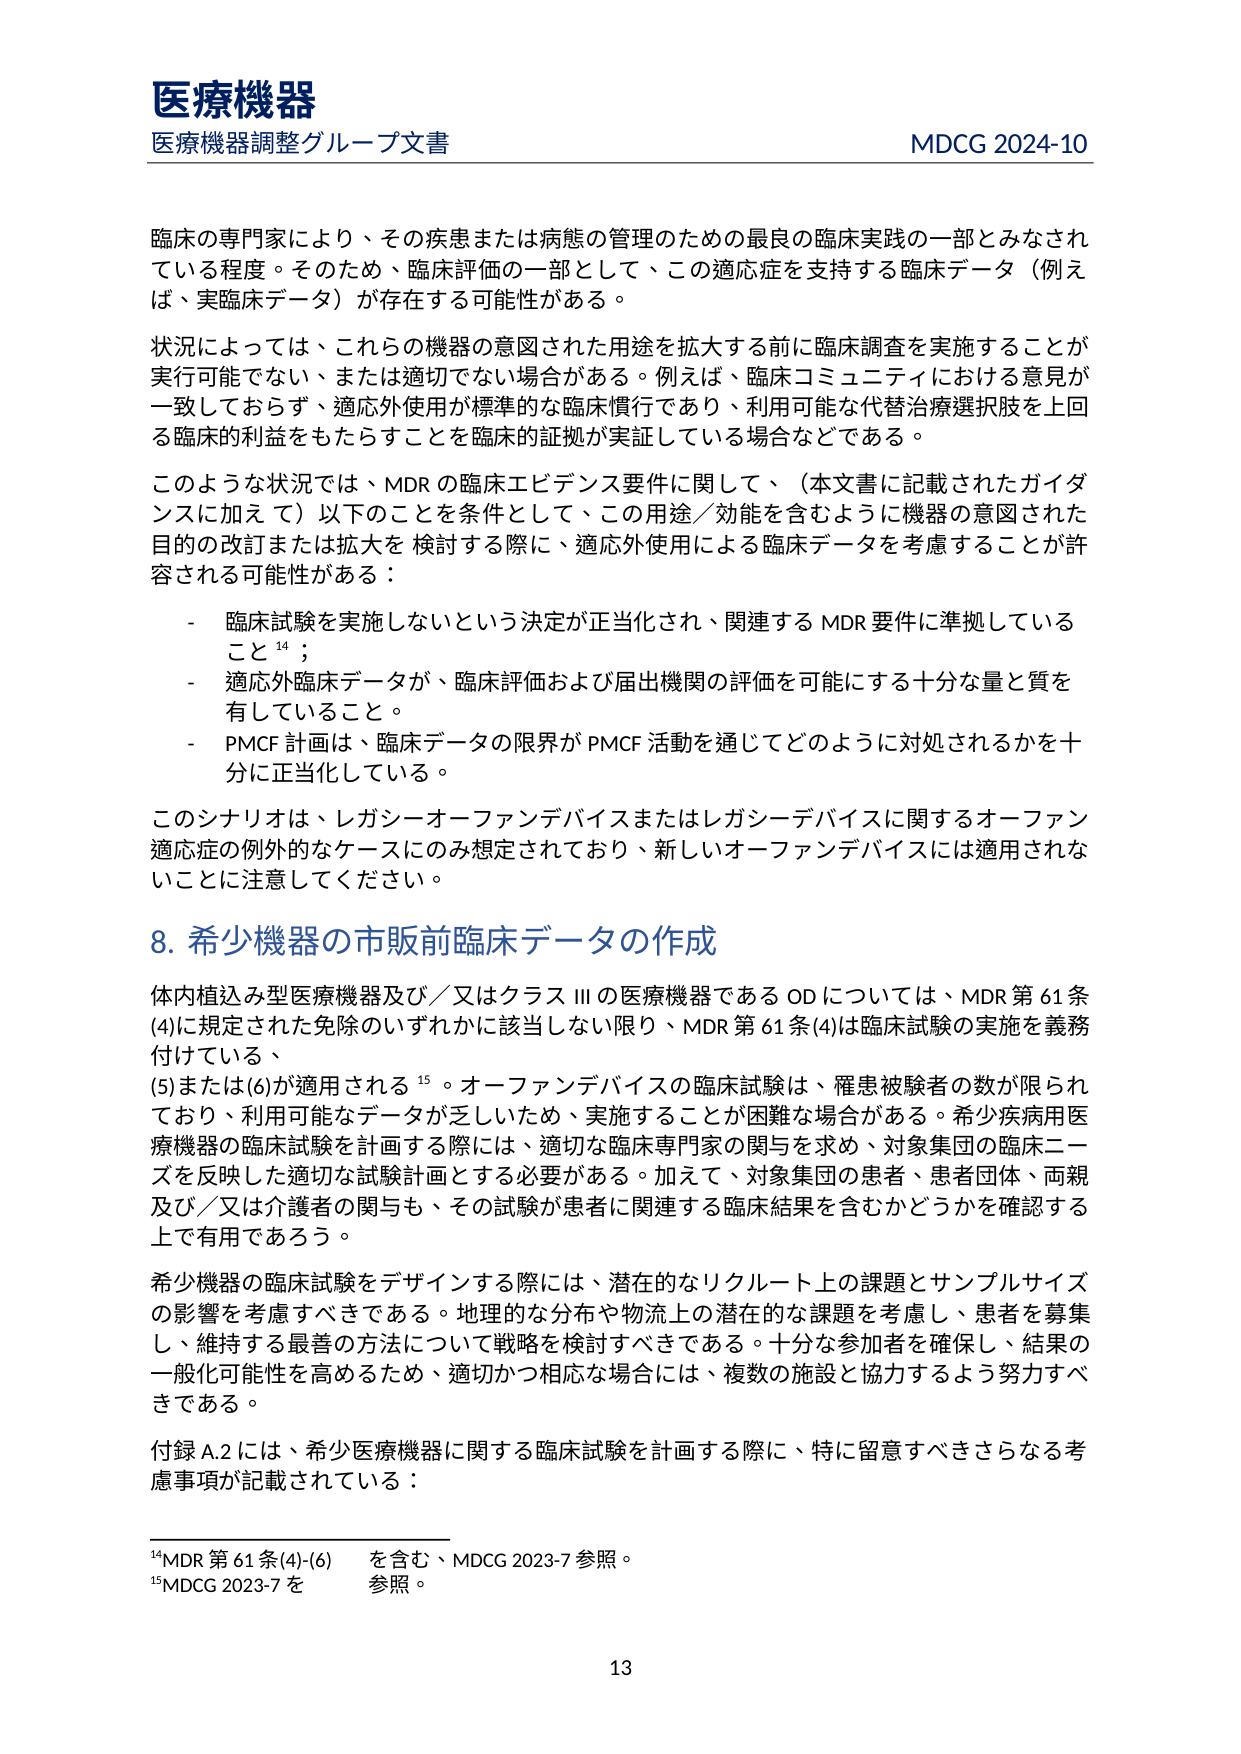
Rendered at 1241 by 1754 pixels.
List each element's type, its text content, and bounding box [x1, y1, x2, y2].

text 体内植込み型医療機器及び／又はクラスIIIの医療機器であるODについては、MDR第61条(4)に規定された免除のいずれかに該当しない限り、MDR第61条(4)は臨床試験の実施を義務付けている、 [150, 982, 1091, 1070]
text 臨床の専門家により、その疾患または病態の管理のための最良の臨床実践の一部とみなされ ている程度。そのため、臨床評価の一部として、この適応症を支持する臨床データ（例えば、実臨床データ）が存在する可能性がある。 [150, 226, 1091, 314]
list 適応外臨床データが、臨床評価および届出機関の評価を可能にする十分な量と質を有していること。 [187, 668, 1090, 726]
text 15MDCG 2023-7を 参照。 [150, 1573, 1171, 1598]
text このシナリオは、レガシーオーファンデバイスまたはレガシーデバイスに関するオーファン適応症の例外的なケースにのみ想定されており、新しいオーファンデバイスには適用されないことに注意してください。 [150, 806, 1091, 894]
list 臨床試験を実施しないという決定が正当化され、関連する MDR 要件に準拠していること14 ； [187, 608, 1091, 666]
subtitle 希少機器の市販前臨床データの作成 [150, 921, 1171, 962]
list PMCF 計画は、臨床データの限界が PMCF 活動を通じてどのように対処されるかを十分に正当化している。 [187, 729, 1091, 787]
text このような状況では、MDR の臨床エビデンス要件に関して、（本文書に記載されたガイダンスに加え て）以下のことを条件として、この用途／効能を含むように機器の意図された目的の改訂または拡大を 検討する際に、適応外使用による臨床データを考慮することが許容される可能性がある： [150, 470, 1091, 589]
text 状況によっては、これらの機器の意図された用途を拡大する前に臨床調査を実施することが実行可能でない、または適切でない場合がある。例えば、臨床コミュニティにおける意見が一致しておらず、適応外使用が標準的な臨床慣行であり、利用可能な代替治療選択肢を上回る臨床的利益をもたらすことを臨床的証拠が実証している場合などである。 [150, 333, 1091, 451]
text 付録A.2には、希少医療機器に関する臨床試験を計画する際に、特に留意すべきさらなる考慮事項が記載されている： [150, 1437, 1090, 1495]
text 希少機器の臨床試験をデザインする際には、潜在的なリクルート上の課題とサンプルサイズの影響を考慮すべきである。地理的な分布や物流上の潜在的な課題を考慮し、患者を募集し、維持する最善の方法について戦略を検討すべきである。十分な参加者を確保し、結果の一般化可能性を高めるため、適切かつ相応な場合には、複数の施設と協力するよう努力すべきである。 [150, 1269, 1091, 1418]
text 14MDR第61条(4)-(6) を含む、MDCG 2023-7参照。 [150, 1547, 1171, 1572]
text (5)または(6)が適用される15 。オーファンデバイスの臨床試験は、罹患被験者の数が限られており、利用可能なデータが乏しいため、実施することが困難な場合がある。希少疾病用医療機器の臨床試験を計画する際には、適切な臨床専門家の関与を求め、対象集団の臨床ニーズを反映した適切な試験計画とする必要がある。加えて、対象集団の患者、患者団体、両親及び／又は介護者の関与も、その試験が患者に関連する臨床結果を含むかどうかを確認する上で有用であろう。 [150, 1072, 1091, 1251]
